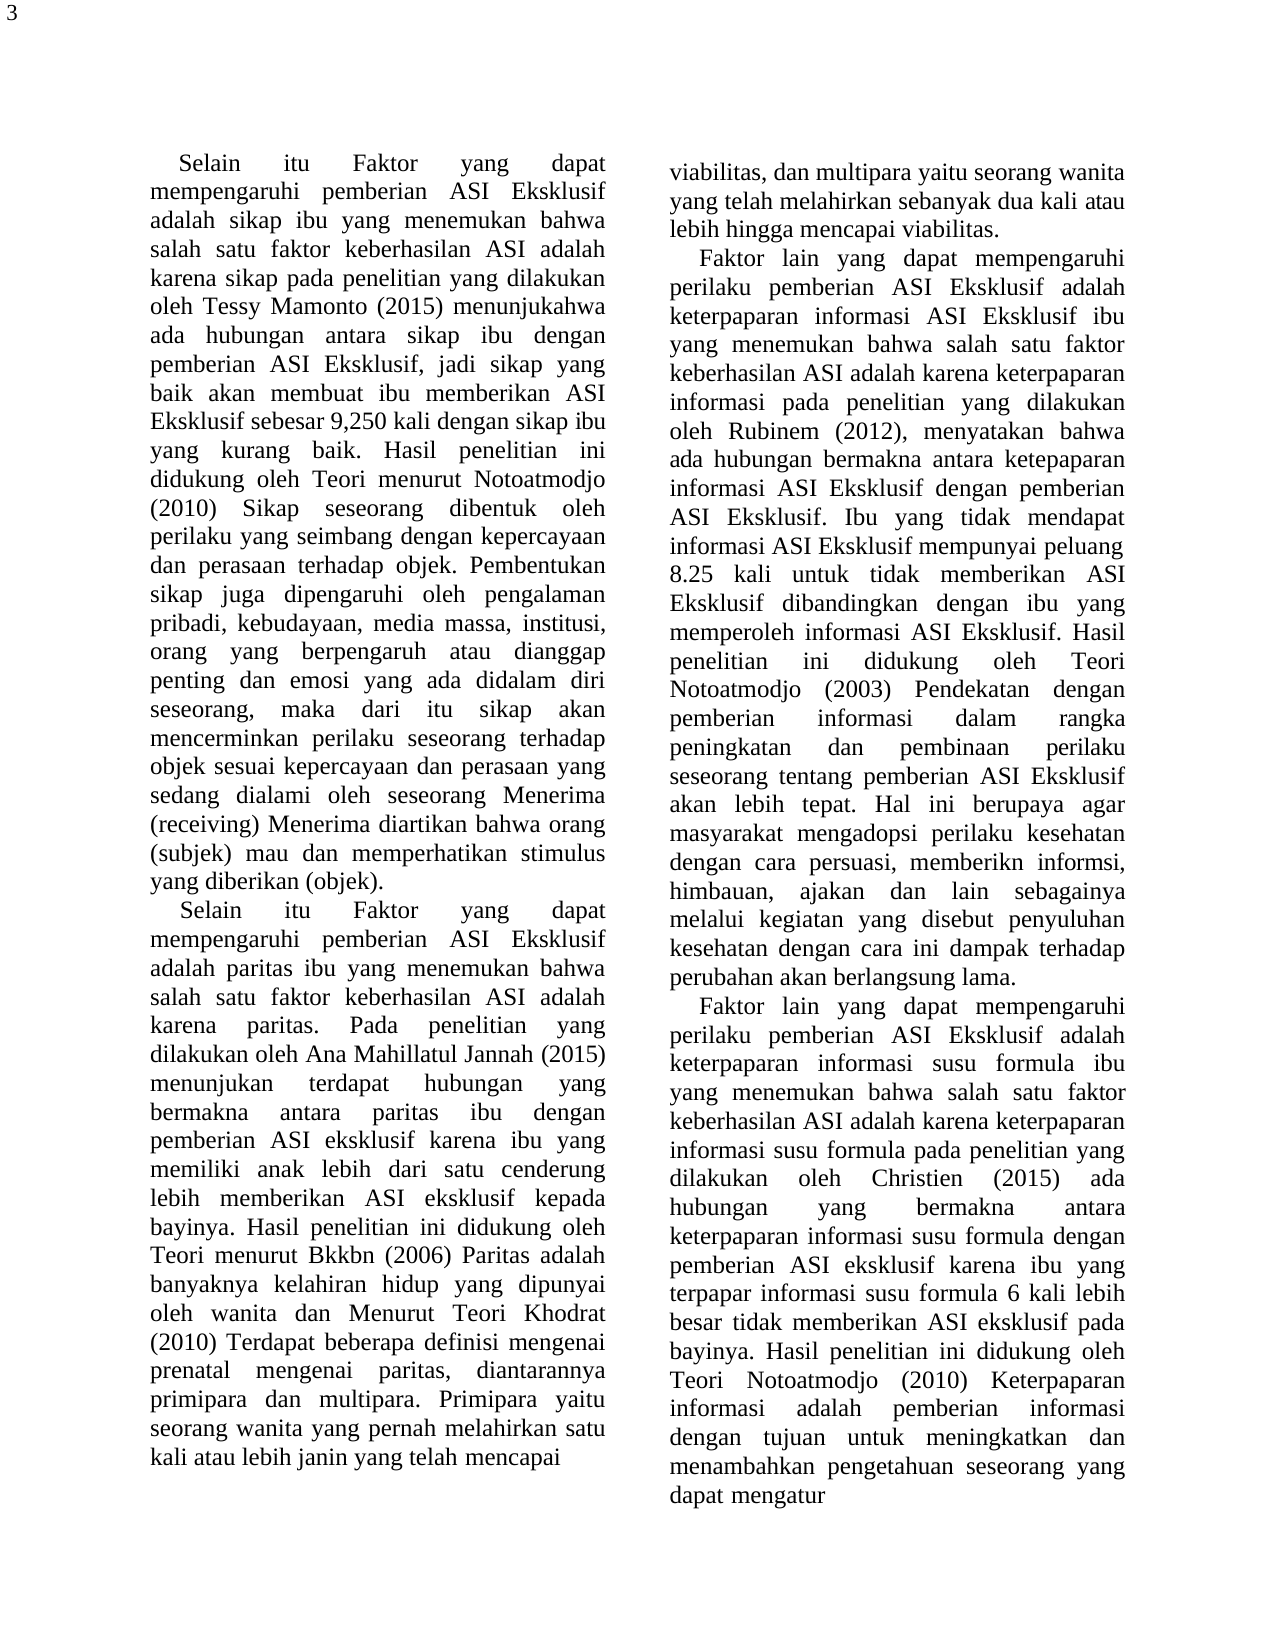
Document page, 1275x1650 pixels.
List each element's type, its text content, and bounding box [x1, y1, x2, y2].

text Faktor lain yang dapat mempengaruhi perilaku pemberian ASI Eksklusif adalah keterpaparan informasi susu formula ibu yang menemukan bahwa salah satu faktor keberhasilan ASI adalah karena keterpaparan informasi susu formula pada penelitian yang dilakukan oleh Christien (2015) ada hubungan yang bermakna antara keterpaparan informasi susu formula dengan pemberian ASI eksklusif karena ibu yang terpapar informasi susu formula 6 kali lebih besar tidak memberikan ASI eksklusif pada bayinya. Hasil penelitian ini didukung oleh Teori Notoatmodjo (2010) Keterpaparan informasi adalah pemberian informasi dengan tujuan untuk meningkatkan dan menambahkan pengetahuan seseorang yang dapat mengatur [669, 991, 1125, 1508]
text 8.25 kali untuk tidak memberikan ASI Eksklusif dibandingkan dengan ibu yang memperoleh informasi ASI Eksklusif. Hasil penelitian ini didukung oleh Teori Notoatmodjo (2003) Pendekatan dengan pemberian informasi dalam rangka peningkatan dan pembinaan perilaku seseorang tentang pemberian ASI Eksklusif akan lebih tepat. Hal ini berupaya agar masyarakat mengadopsi perilaku kesehatan dengan cara persuasi, memberikn informsi, himbauan, ajakan dan lain sebagainya melalui kegiatan yang disebut penyuluhan kesehatan dengan cara ini dampak terhadap perubahan akan berlangsung lama. [669, 559, 1125, 991]
text Faktor lain yang dapat mempengaruhi perilaku pemberian ASI Eksklusif adalah keterpaparan informasi ASI Eksklusif ibu yang menemukan bahwa salah satu faktor keberhasilan ASI adalah karena keterpaparan informasi pada penelitian yang dilakukan oleh Rubinem (2012), menyatakan bahwa ada hubungan bermakna antara ketepaparan informasi ASI Eksklusif dengan pemberian ASI Eksklusif. Ibu yang tidak mendapat informasi ASI Eksklusif mempunyai peluang [669, 243, 1125, 559]
text Selain itu Faktor yang dapat mempengaruhi pemberian ASI Eksklusif adalah paritas ibu yang menemukan bahwa salah satu faktor keberhasilan ASI adalah karena paritas. Pada penelitian yang dilakukan oleh Ana Mahillatul Jannah (2015) menunjukan terdapat hubungan yang bermakna antara paritas ibu dengan pemberian ASI eksklusif karena ibu yang memiliki anak lebih dari satu cenderung lebih memberikan ASI eksklusif kepada bayinya. Hasil penelitian ini didukung oleh Teori menurut Bkkbn (2006) Paritas adalah banyaknya kelahiran hidup yang dipunyai oleh wanita dan Menurut Teori Khodrat (2010) Terdapat beberapa definisi mengenai prenatal mengenai paritas, diantarannya primipara dan multipara. Primipara yaitu seorang wanita yang pernah melahirkan satu kali atau lebih janin yang telah mencapai [150, 895, 606, 1470]
text Selain itu Faktor yang dapat mempengaruhi pemberian ASI Eksklusif adalah sikap ibu yang menemukan bahwa salah satu faktor keberhasilan ASI adalah karena sikap pada penelitian yang dilakukan oleh Tessy Mamonto (2015) menunjukahwa ada hubungan antara sikap ibu dengan pemberian ASI Eksklusif, jadi sikap yang baik akan membuat ibu memberikan ASI Eksklusif sebesar 9,250 kali dengan sikap ibu yang kurang baik. Hasil penelitian ini didukung oleh Teori menurut Notoatmodjo (2010) Sikap seseorang dibentuk oleh perilaku yang seimbang dengan kepercayaan dan perasaan terhadap objek. Pembentukan sikap juga dipengaruhi oleh pengalaman pribadi, kebudayaan, media massa, institusi, orang yang berpengaruh atau dianggap penting dan emosi yang ada didalam diri seseorang, maka dari itu sikap akan mencerminkan perilaku seseorang terhadap objek sesuai kepercayaan dan perasaan yang sedang dialami oleh seseorang Menerima (receiving) Menerima diartikan bahwa orang (subjek) mau dan memperhatikan stimulus yang diberikan (objek). [150, 148, 606, 895]
text viabilitas, dan multipara yaitu seorang wanita yang telah melahirkan sebanyak dua kali atau lebih hingga mencapai viabilitas. [669, 157, 1125, 243]
